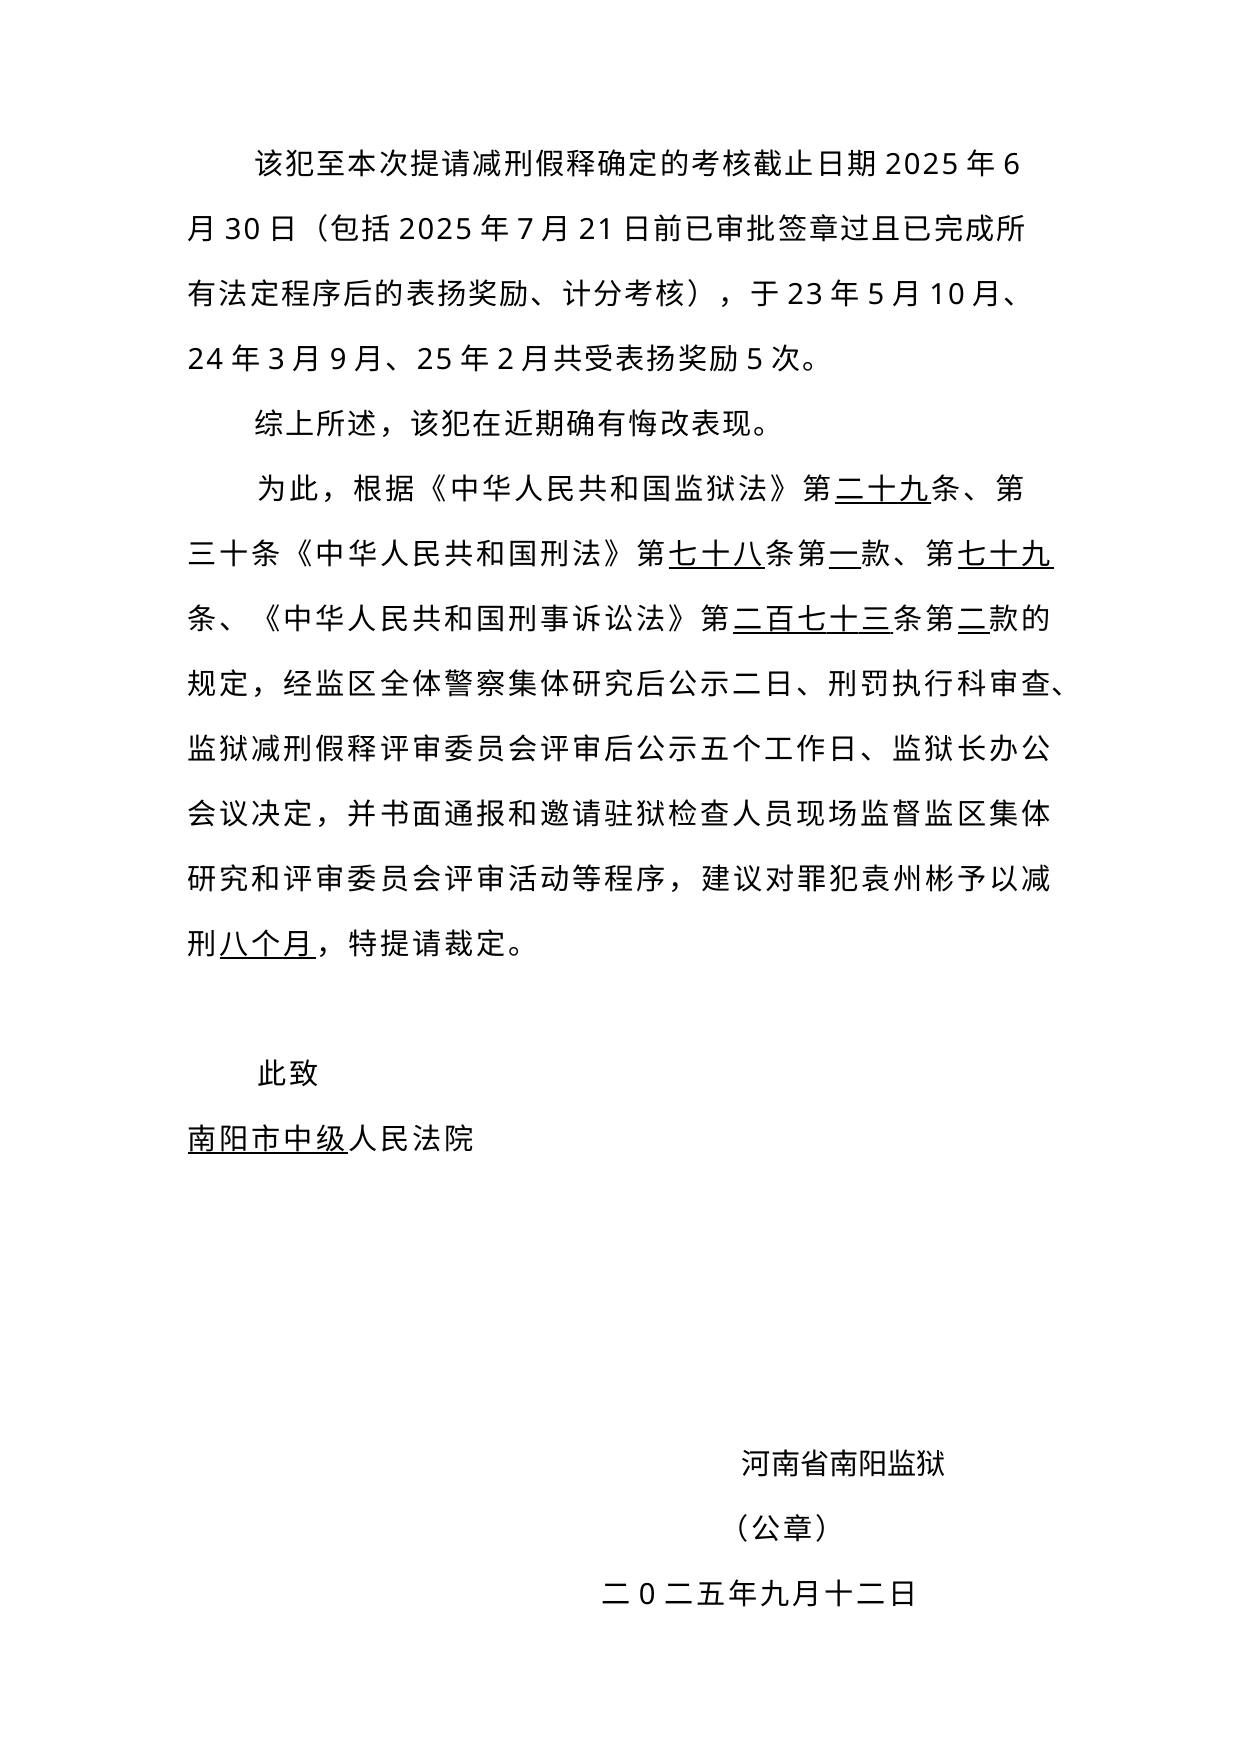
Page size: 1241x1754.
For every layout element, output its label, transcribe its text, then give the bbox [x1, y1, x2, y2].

text 该犯至本次提请减刑假释确定的考核截止日期2025年6月30日（包括2025年7月21日前已审批签章过且已完成所有法定程序后的表扬奖励、计分考核），于23年5月10月、24年3月9月、25年2月共受表扬奖励5次。 [187, 129, 1053, 389]
text 南阳市中级人民法院 [187, 1104, 1053, 1169]
text 为此，根据《中华人民共和国监狱法》第二十九条、第三十条《中华人民共和国刑法》第七十八条第一款、第七十九条、《中华人民共和国刑事诉讼法》第二百七十三条第二款的规定，经监区全体警察集体研究后公示二日、刑罚执行科审查、监狱减刑假释评审委员会评审后公示五个工作日、监狱长办公会议决定，并书面通报和邀请驻狱检查人员现场监督监区集体研究和评审委员会评审活动等程序，建议对罪犯袁州彬予以减刑八个月，特提请裁定。 [187, 454, 1053, 974]
text （公章） [187, 1494, 1053, 1559]
text 综上所述，该犯在近期确有悔改表现。 [187, 389, 1053, 454]
text 二0二五年九月十二日 [187, 1559, 1053, 1624]
text 河南省南阳监狱 [187, 1429, 1053, 1494]
text 此致 [187, 1039, 1053, 1104]
